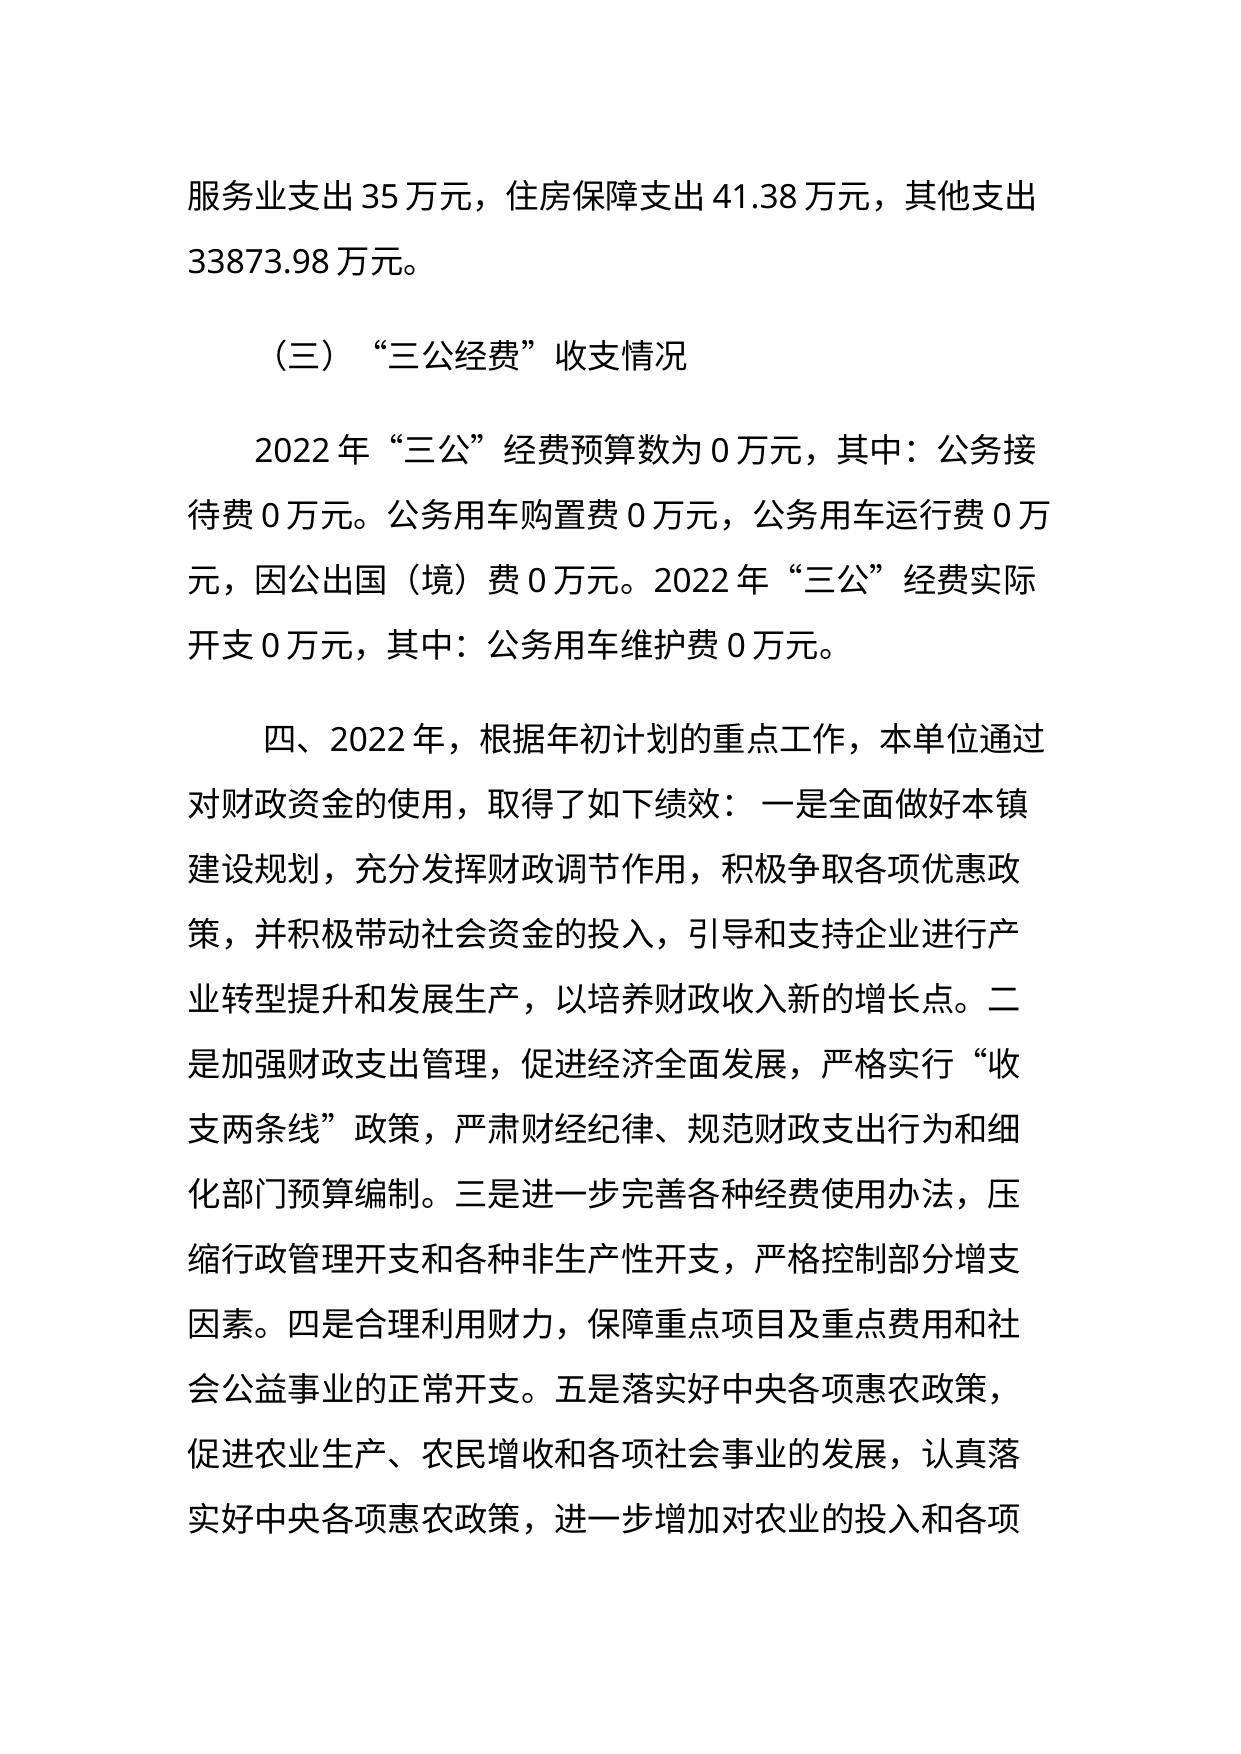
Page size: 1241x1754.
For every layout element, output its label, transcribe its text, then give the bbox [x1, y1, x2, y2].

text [187, 704, 1053, 1549]
text 2022年“三公”经费预算数为0万元，其中：公务接待费0万元。公务用车购置费0万元，公务用车运行费0万元，因公出国（境）费0万元。2022年“三公”经费实际开支0万元，其中：公务用车维护费0万元。 [187, 415, 1053, 675]
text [187, 162, 1053, 292]
text （三）“三公经费”收支情况 [187, 321, 1053, 386]
